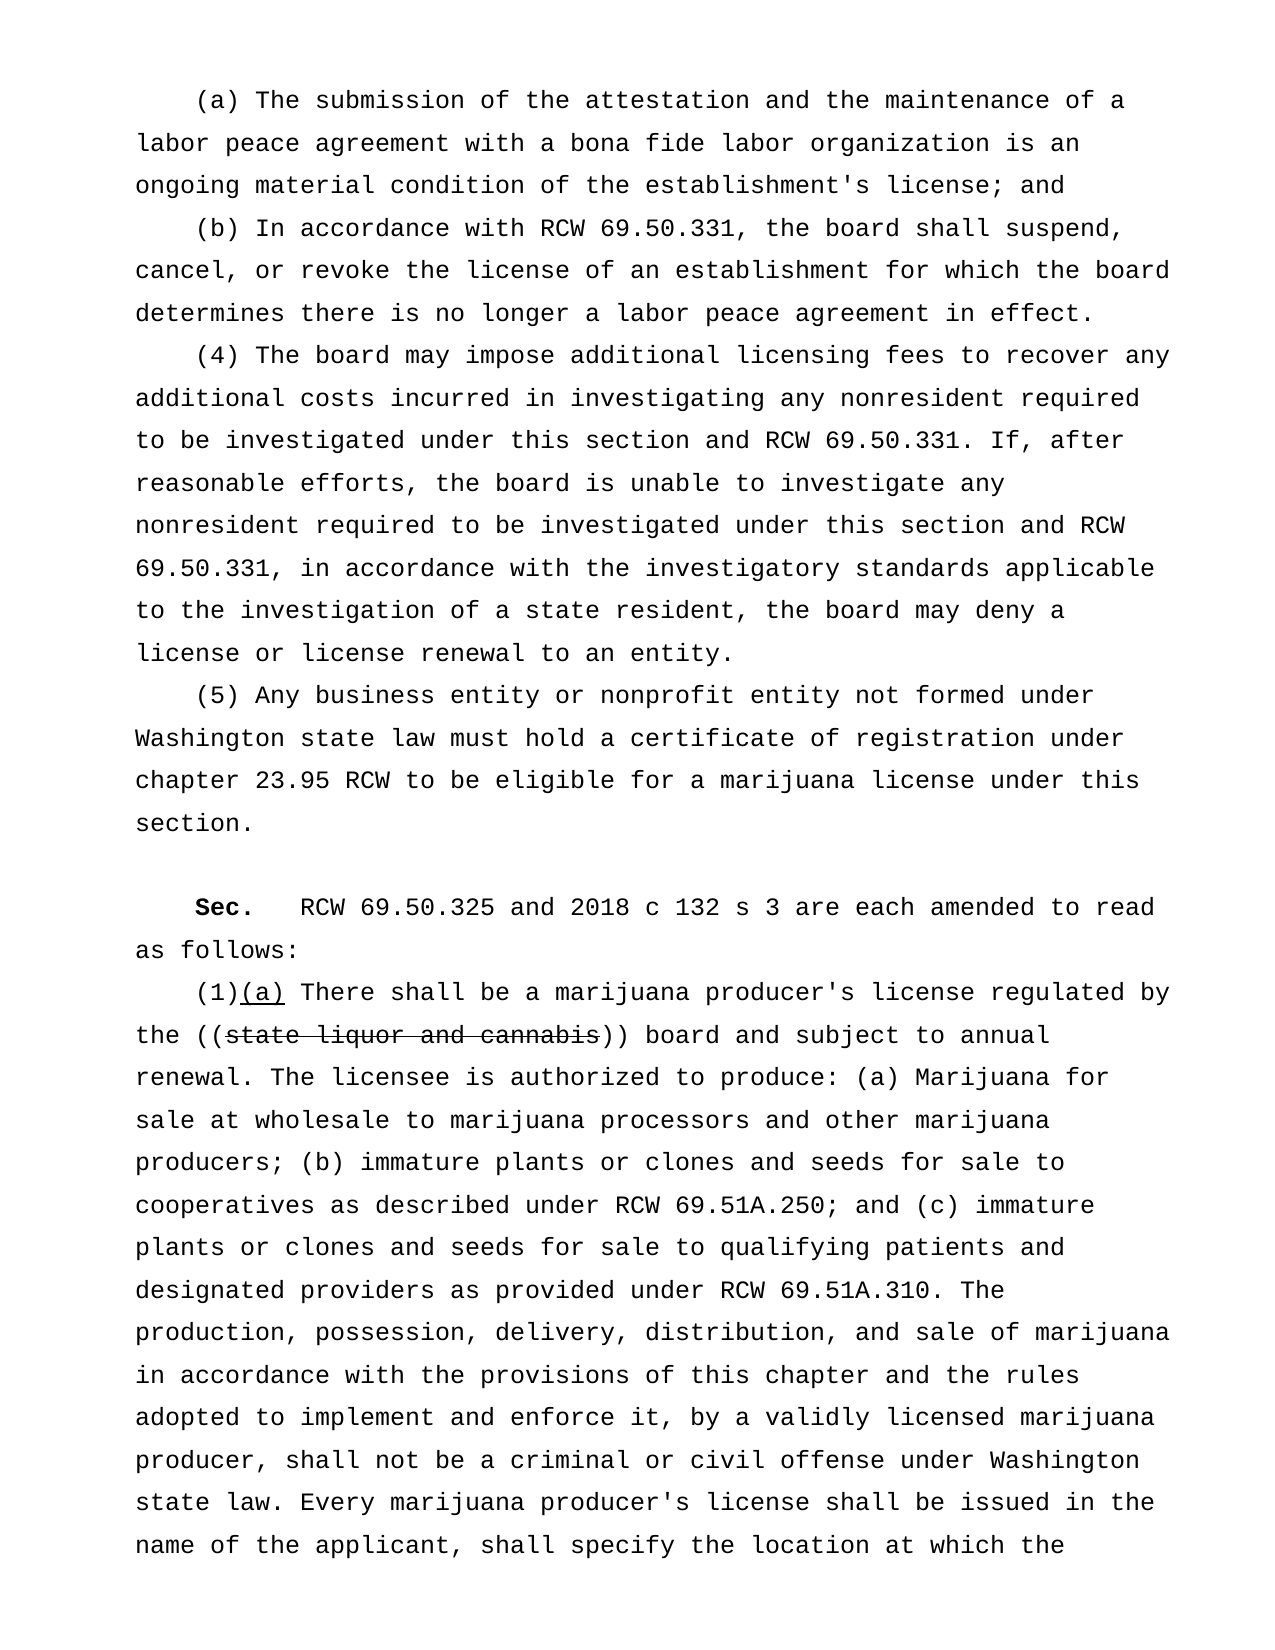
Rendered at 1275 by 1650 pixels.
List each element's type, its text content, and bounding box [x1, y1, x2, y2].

text (a) The submission of the attestation and the maintenance of a labor peace agreement with a bona fide labor organization is an ongoing material condition of the establishment's license; and [135, 75, 1170, 202]
text (4) The board may impose additional licensing fees to recover any additional costs incurred in investigating any nonresident required to be investigated under this section and RCW 69.50.331. If, after reasonable efforts, the board is unable to investigate any nonresident required to be investigated under this section and RCW 69.50.331, in accordance with the investigatory standards applicable to the investigation of a state resident, the board may deny a license or license renewal to an entity. [135, 330, 1170, 670]
text (5) Any business entity or nonprofit entity not formed under Washington state law must hold a certificate of registration under chapter 23.95 RCW to be eligible for a marijuana license under this section. [135, 670, 1170, 840]
text Sec. RCW 69.50.325 and 2018 c 132 s 3 are each amended to read as follows: [135, 882, 1170, 967]
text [135, 967, 1170, 1562]
text (b) In accordance with RCW 69.50.331, the board shall suspend, cancel, or revoke the license of an establishment for which the board determines there is no longer a labor peace agreement in effect. [135, 202, 1170, 330]
